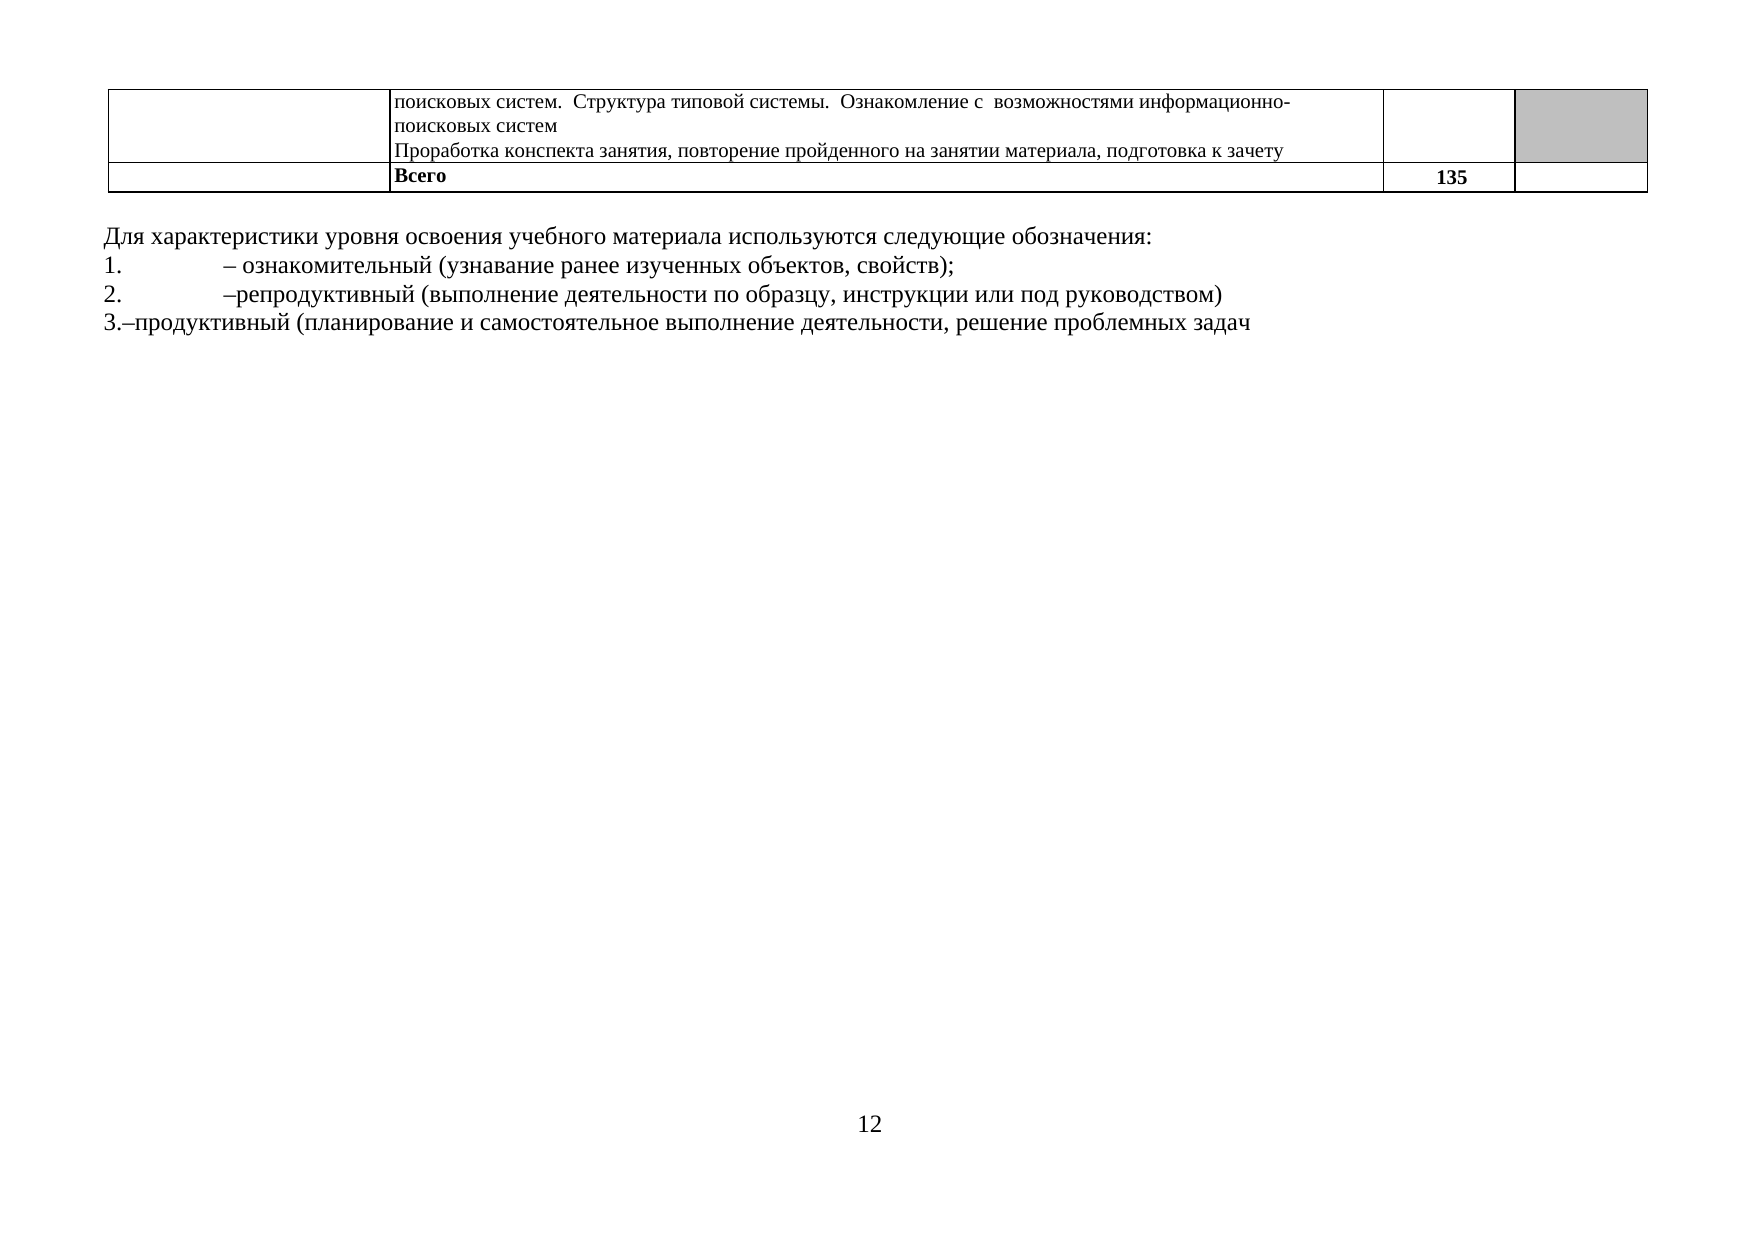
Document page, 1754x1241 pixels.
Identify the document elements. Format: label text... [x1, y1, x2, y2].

table_cell [109, 163, 389, 191]
text Для характеристики уровня освоения учебного материала используются следующие обозначения: [103, 221, 1636, 250]
list – ознакомительный (узнавание ранее изученных объектов, свойств); [103, 250, 1636, 279]
text 3.–продуктивный (планирование и самостоятельное выполнение деятельности, решение проблемных задач [103, 307, 1636, 336]
table_cell [1516, 163, 1647, 191]
table_cell [1516, 90, 1647, 162]
table_cell Всего [391, 163, 1383, 191]
list –репродуктивный (выполнение деятельности по образцу, инструкции или под руководством) [103, 279, 1636, 307]
table_cell 135 [1384, 163, 1514, 191]
